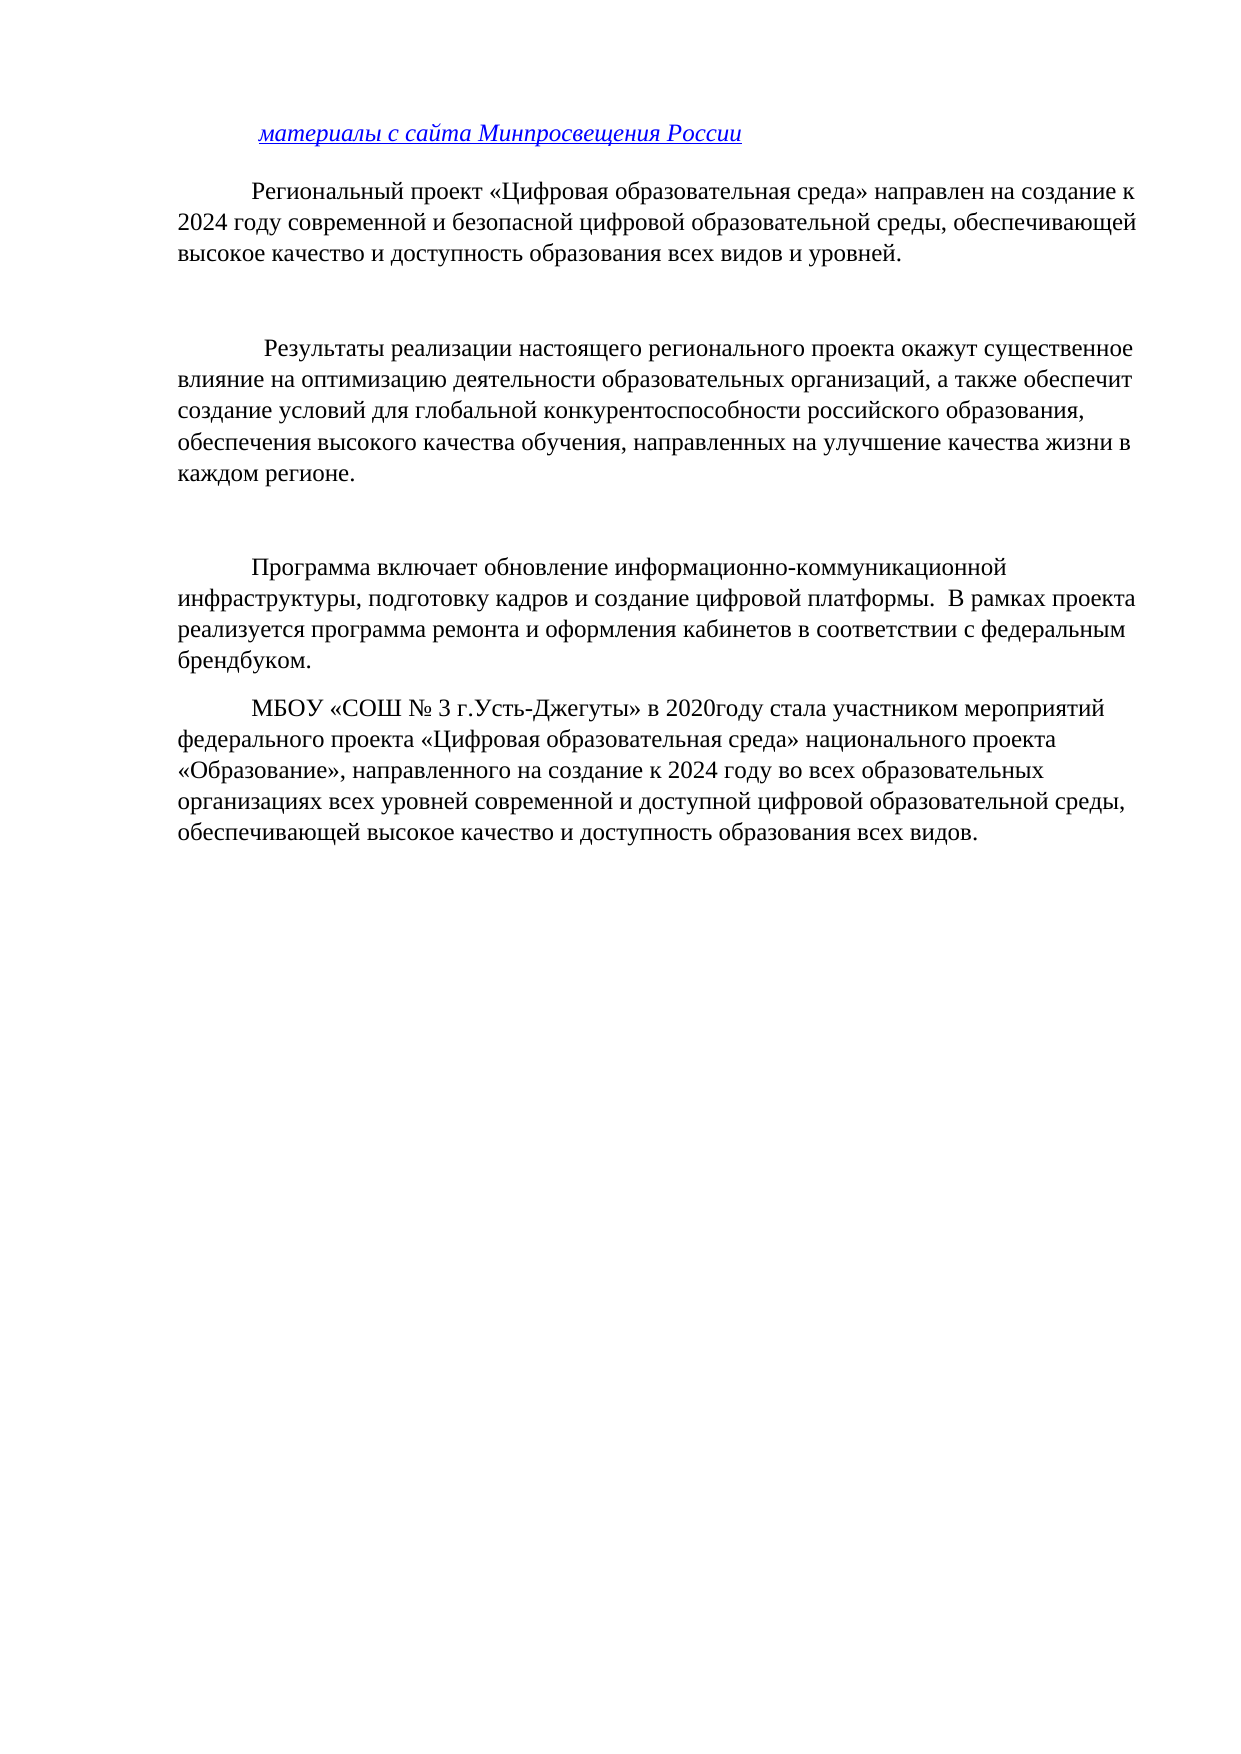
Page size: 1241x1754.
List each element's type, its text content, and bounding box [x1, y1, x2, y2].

text Программа включает обновление информационно-коммуникационной инфраструктуры, подготовку кадров и создание цифровой платформы. В рамках проекта реализуется программа ремонта и оформления кабинетов в соответствии с федеральным брендбуком. [177, 552, 1152, 674]
text МБОУ «СОШ № 3 г.Усть-Джегуты» в 2020году стала участником мероприятий федерального проекта «Цифровая образовательная среда» национального проекта «Образование», направленного на создание к 2024 году во всех образовательных организациях всех уровней современной и доступной цифровой образовательной среды, обеспечивающей высокое качество и доступность образования всех видов. [177, 693, 1152, 846]
text Региональный проект «Цифровая образовательная среда» направлен на создание к 2024 году современной и безопасной цифровой образовательной среды, обеспечивающей высокое качество и доступность образования всех видов и уровней. [177, 176, 1152, 267]
text материалы с сайта Минпросвещения России [252, 118, 1152, 147]
text Результаты реализации настоящего регионального проекта окажут существенное влияние на оптимизацию деятельности образовательных организаций, а также обеспечит создание условий для глобальной конкурентоспособности российского образования, обеспечения высокого качества обучения, направленных на улучшение качества жизни в каждом регионе. [177, 333, 1152, 486]
